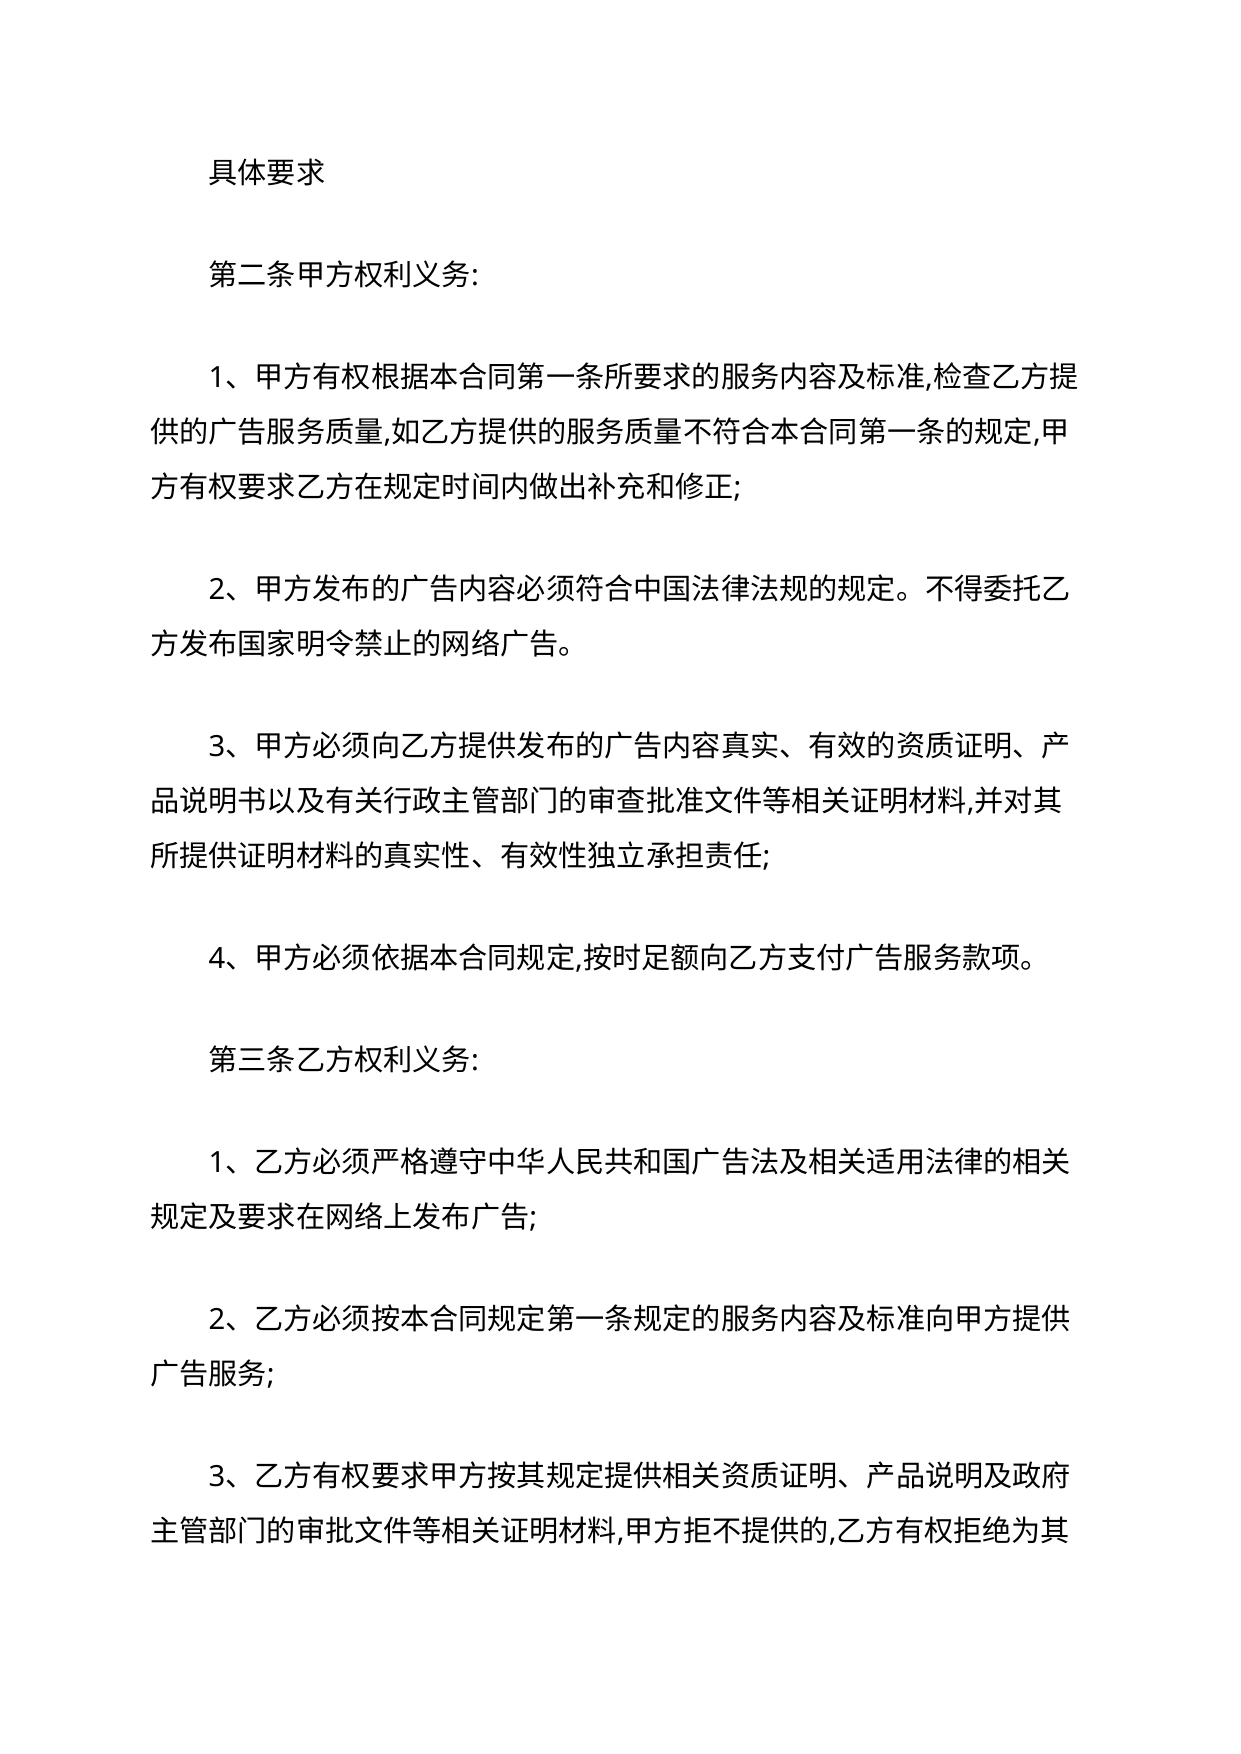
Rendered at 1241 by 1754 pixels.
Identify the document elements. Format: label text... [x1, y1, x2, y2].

text 第三条乙方权利义务: [150, 1036, 1090, 1079]
text 4、甲方必须依据本合同规定,按时足额向乙方支付广告服务款项。 [150, 934, 1090, 977]
text 2、甲方发布的广告内容必须符合中国法律法规的规定。不得委托乙方发布国家明令禁止的网络广告。 [150, 566, 1090, 663]
text 1、甲方有权根据本合同第一条所要求的服务内容及标准,检查乙方提供的广告服务质量,如乙方提供的服务质量不符合本合同第一条的规定,甲方有权要求乙方在规定时间内做出补充和修正; [150, 354, 1090, 506]
text 1、乙方必须严格遵守中华人民共和国广告法及相关适用法律的相关规定及要求在网络上发布广告; [150, 1138, 1090, 1236]
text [150, 1452, 1090, 1550]
text 3、甲方必须向乙方提供发布的广告内容真实、有效的资质证明、产品说明书以及有关行政主管部门的审查批准文件等相关证明材料,并对其所提供证明材料的真实性、有效性独立承担责任; [150, 722, 1090, 875]
text 具体要求 [150, 150, 1090, 192]
text 第二条甲方权利义务: [150, 252, 1090, 294]
text 2、乙方必须按本合同规定第一条规定的服务内容及标准向甲方提供广告服务; [150, 1295, 1090, 1393]
